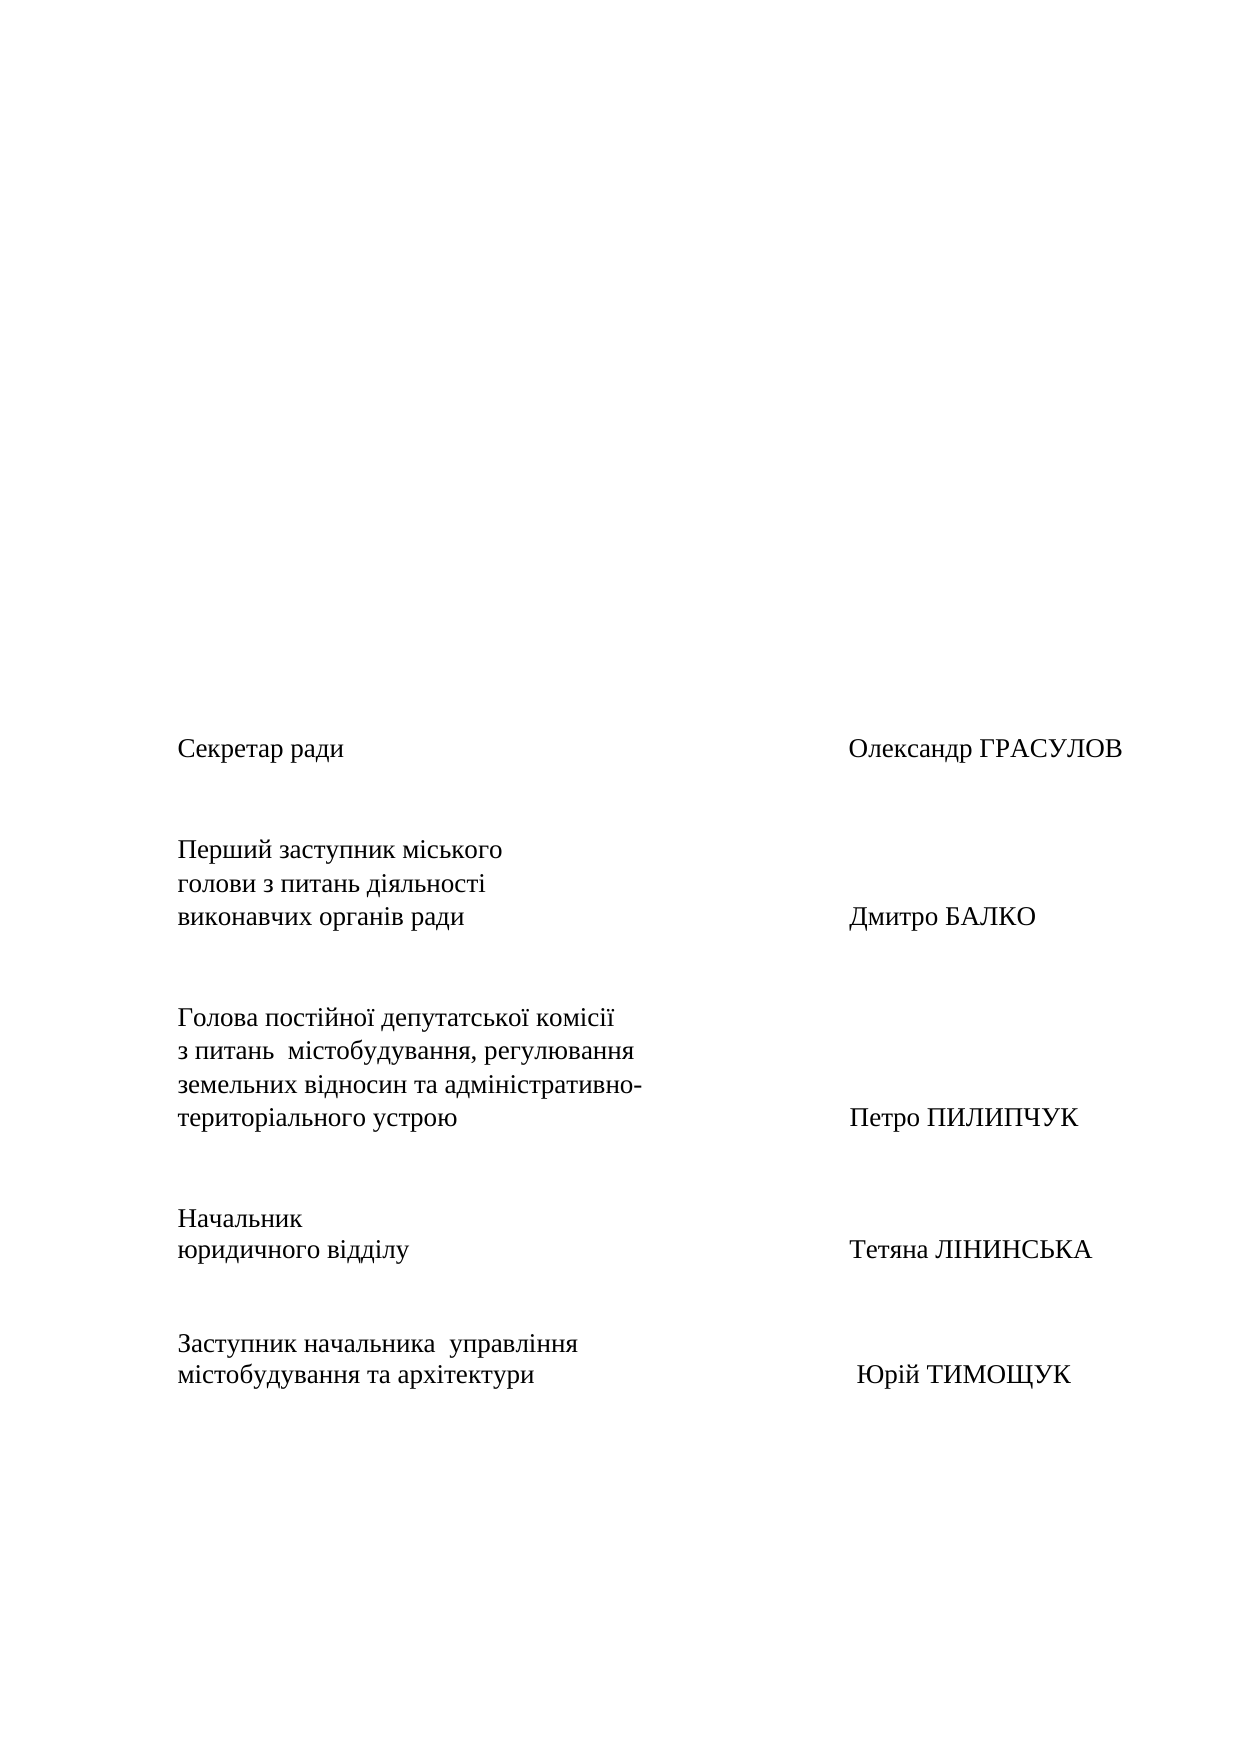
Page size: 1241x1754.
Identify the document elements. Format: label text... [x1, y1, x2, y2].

text земельних відносин та адміністративно- [177, 1068, 1185, 1099]
text Начальник [177, 1202, 1181, 1233]
text голови з питань діяльності [177, 867, 1181, 898]
text з питань містобудування, регулювання [177, 1034, 1181, 1066]
text юридичного відділу Тетяна ЛІНИНСЬКА [177, 1233, 1181, 1264]
text містобудування та архітектури Юрій ТИМОЩУК [177, 1358, 1181, 1389]
text виконавчих органів ради Дмитро БАЛКО [177, 900, 1181, 931]
text Голова постійної депутатської комісії [177, 1001, 1181, 1032]
text Перший заступник міського [177, 833, 1181, 864]
text Заступник начальника управління [177, 1327, 1181, 1358]
text територіального устрою Петро ПИЛИПЧУК [177, 1101, 1185, 1133]
text Секретар ради Олександр ГРАСУЛОВ [177, 732, 1181, 764]
